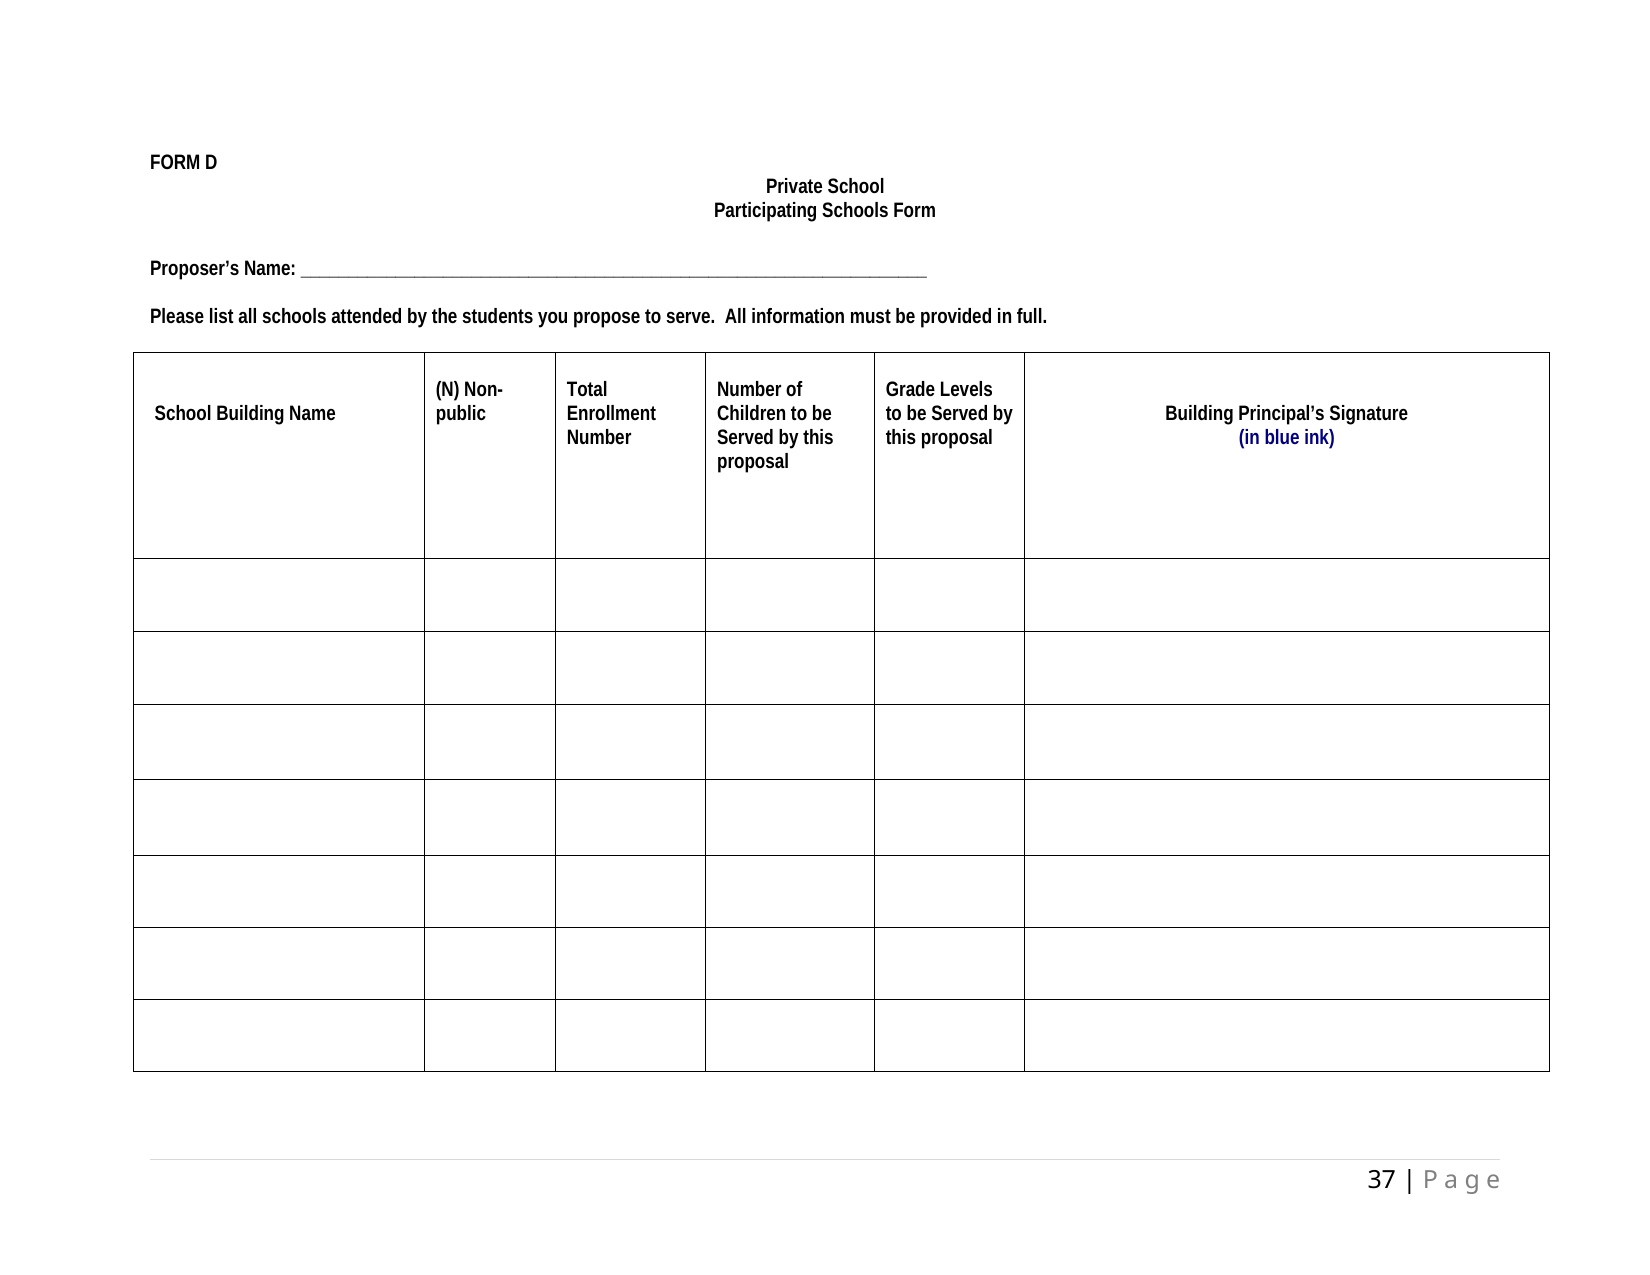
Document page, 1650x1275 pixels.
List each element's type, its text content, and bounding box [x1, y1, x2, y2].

table_cell [134, 780, 424, 854]
table_cell [1025, 1000, 1549, 1071]
table_cell [556, 780, 705, 854]
table_cell [1025, 928, 1549, 999]
table_cell [706, 559, 874, 631]
text Please list all schools attended by the students you propose to serve. All information must be provided in full. [150, 304, 1500, 328]
table_cell [706, 856, 874, 927]
table_cell [425, 559, 555, 631]
table_cell [556, 856, 705, 927]
table_cell [556, 928, 705, 999]
table_cell [134, 705, 424, 778]
table_cell [425, 780, 555, 854]
table_header Total Enrollment Number [556, 353, 705, 558]
table_cell [875, 705, 1024, 778]
table_header (N) Non-public [425, 353, 555, 558]
text Participating Schools Form [150, 198, 1500, 222]
table_cell [556, 705, 705, 778]
table_cell [134, 1000, 424, 1071]
text Private School [150, 174, 1500, 198]
table_cell [425, 705, 555, 778]
text Proposer’s Name: __________________________________________________________________ [150, 256, 1500, 280]
table_cell [425, 1000, 555, 1071]
table_cell [556, 559, 705, 631]
table_cell [1025, 705, 1549, 778]
table_cell [875, 632, 1024, 704]
table_cell [706, 1000, 874, 1071]
table_cell [875, 559, 1024, 631]
table_cell [134, 856, 424, 927]
table_cell [134, 559, 424, 631]
table_header Building Principal’s Signature (in blue ink) [1025, 353, 1549, 558]
table_cell [425, 632, 555, 704]
table_cell [1025, 856, 1549, 927]
table_cell [556, 1000, 705, 1071]
table_cell [706, 780, 874, 854]
table_cell [875, 928, 1024, 999]
table_cell [706, 928, 874, 999]
table_cell [425, 856, 555, 927]
table_cell [425, 928, 555, 999]
table_cell [875, 1000, 1024, 1071]
table_header Grade Levels to be Served by this proposal [875, 353, 1024, 558]
table_cell [1025, 559, 1549, 631]
table_cell [1025, 780, 1549, 854]
table_cell [556, 632, 705, 704]
table_header Number of Children to be Served by this proposal [706, 353, 874, 558]
table_header School Building Name [134, 353, 424, 558]
table_cell [134, 928, 424, 999]
table_cell [706, 632, 874, 704]
table_cell [875, 780, 1024, 854]
table_cell [706, 705, 874, 778]
table_cell [134, 632, 424, 704]
table_cell [875, 856, 1024, 927]
text FORM D [150, 150, 1500, 174]
table_cell [1025, 632, 1549, 704]
